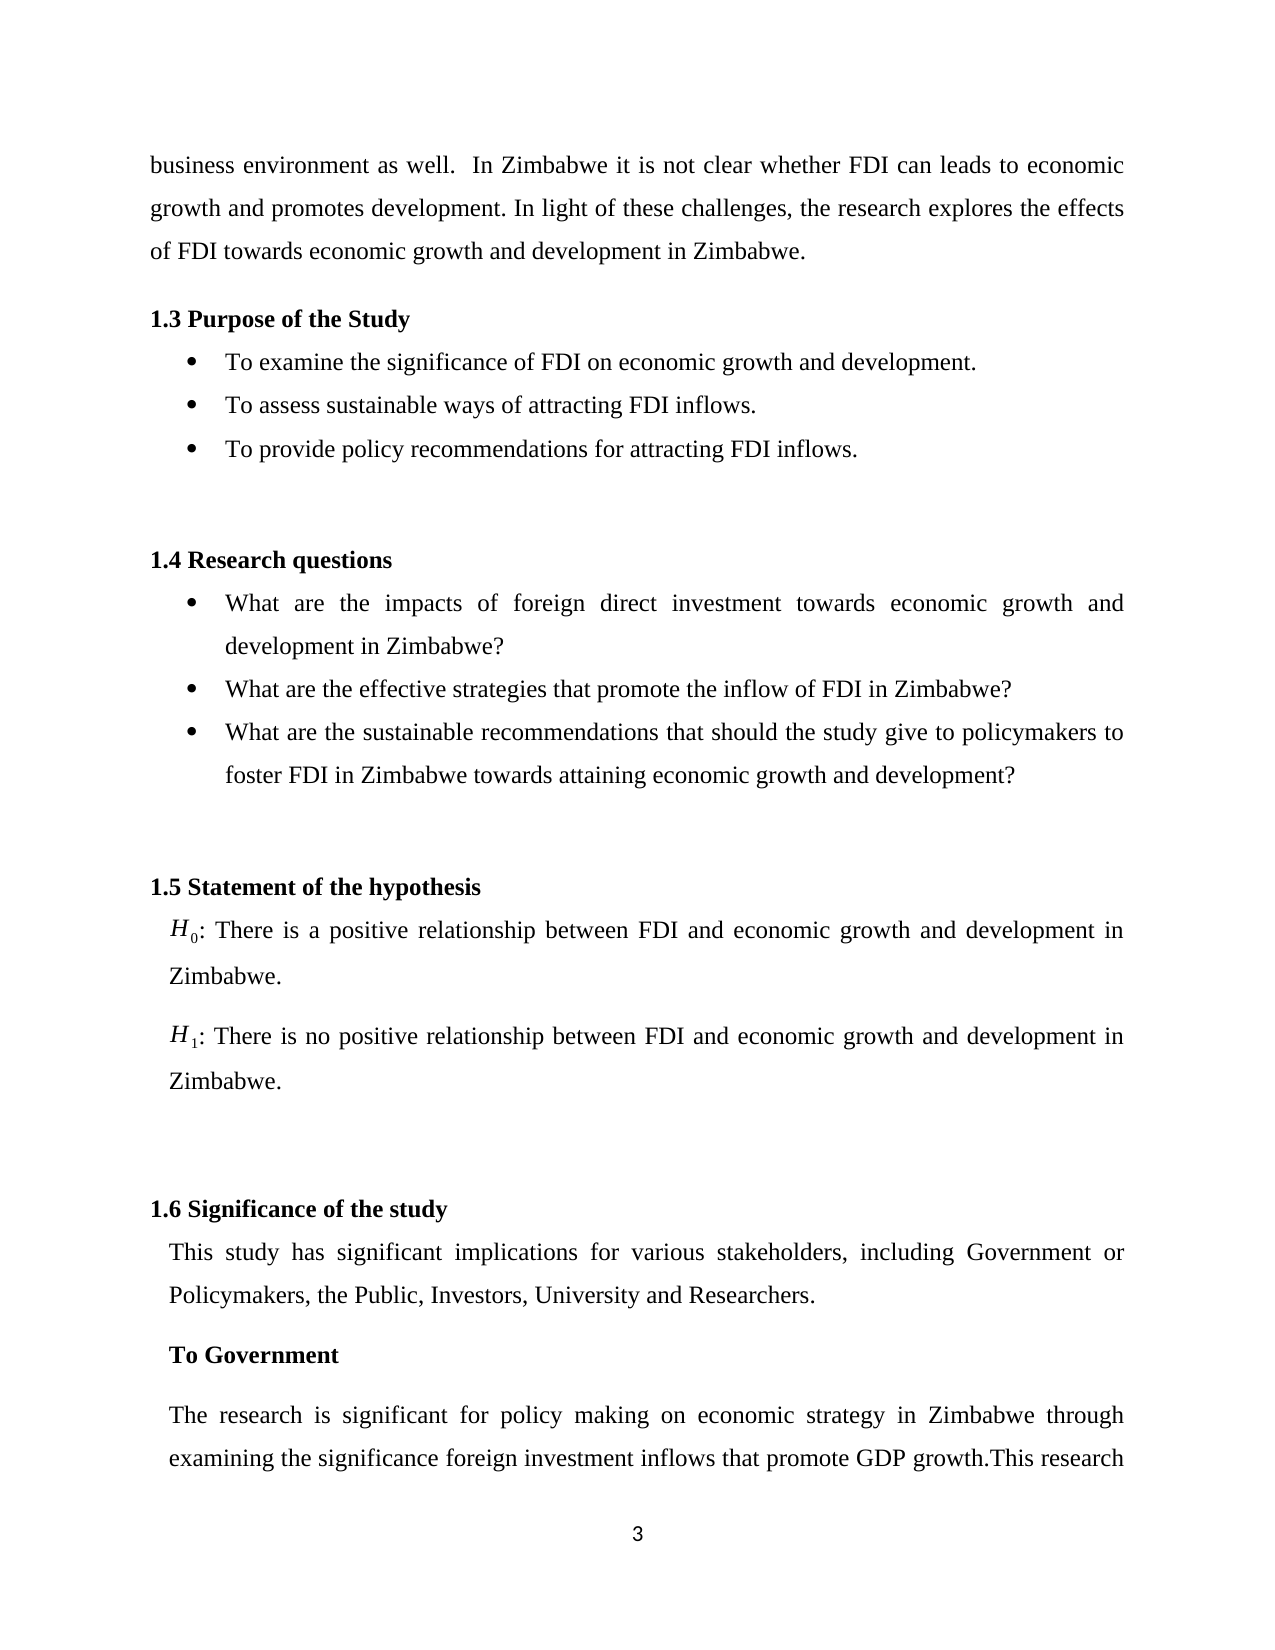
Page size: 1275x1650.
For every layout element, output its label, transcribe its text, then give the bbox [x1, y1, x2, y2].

subtitle 1.4 Research questions [150, 545, 1125, 574]
list To examine the significance of FDI on economic growth and development. [187, 347, 1125, 376]
text : There is a positive relationship between FDI and economic growth and development in Zimbabwe. [169, 915, 1125, 989]
subtitle 1.3 Purpose of the Study [150, 304, 1125, 333]
list To provide policy recommendations for attracting FDI inflows. [187, 434, 1125, 462]
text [169, 1400, 1125, 1472]
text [150, 150, 1125, 265]
list What are the sustainable recommendations that should the study give to policymakers to foster FDI in Zimbabwe towards attaining economic growth and development? [187, 717, 1125, 789]
text This study has significant implications for various stakeholders, including Government or Policymakers, the Public, Investors, University and Researchers. [169, 1237, 1125, 1309]
subtitle 1.6 Significance of the study [150, 1194, 1125, 1223]
list What are the effective strategies that promote the inflow of FDI in Zimbabwe? [187, 674, 1125, 703]
text To Government [169, 1340, 1125, 1369]
subtitle 1.5 Statement of the hypothesis [150, 872, 1125, 901]
list What are the impacts of foreign direct investment towards economic growth and development in Zimbabwe? [187, 588, 1125, 660]
text : There is no positive relationship between FDI and economic growth and development in Zimbabwe. [169, 1021, 1125, 1095]
list To assess sustainable ways of attracting FDI inflows. [187, 391, 1125, 419]
